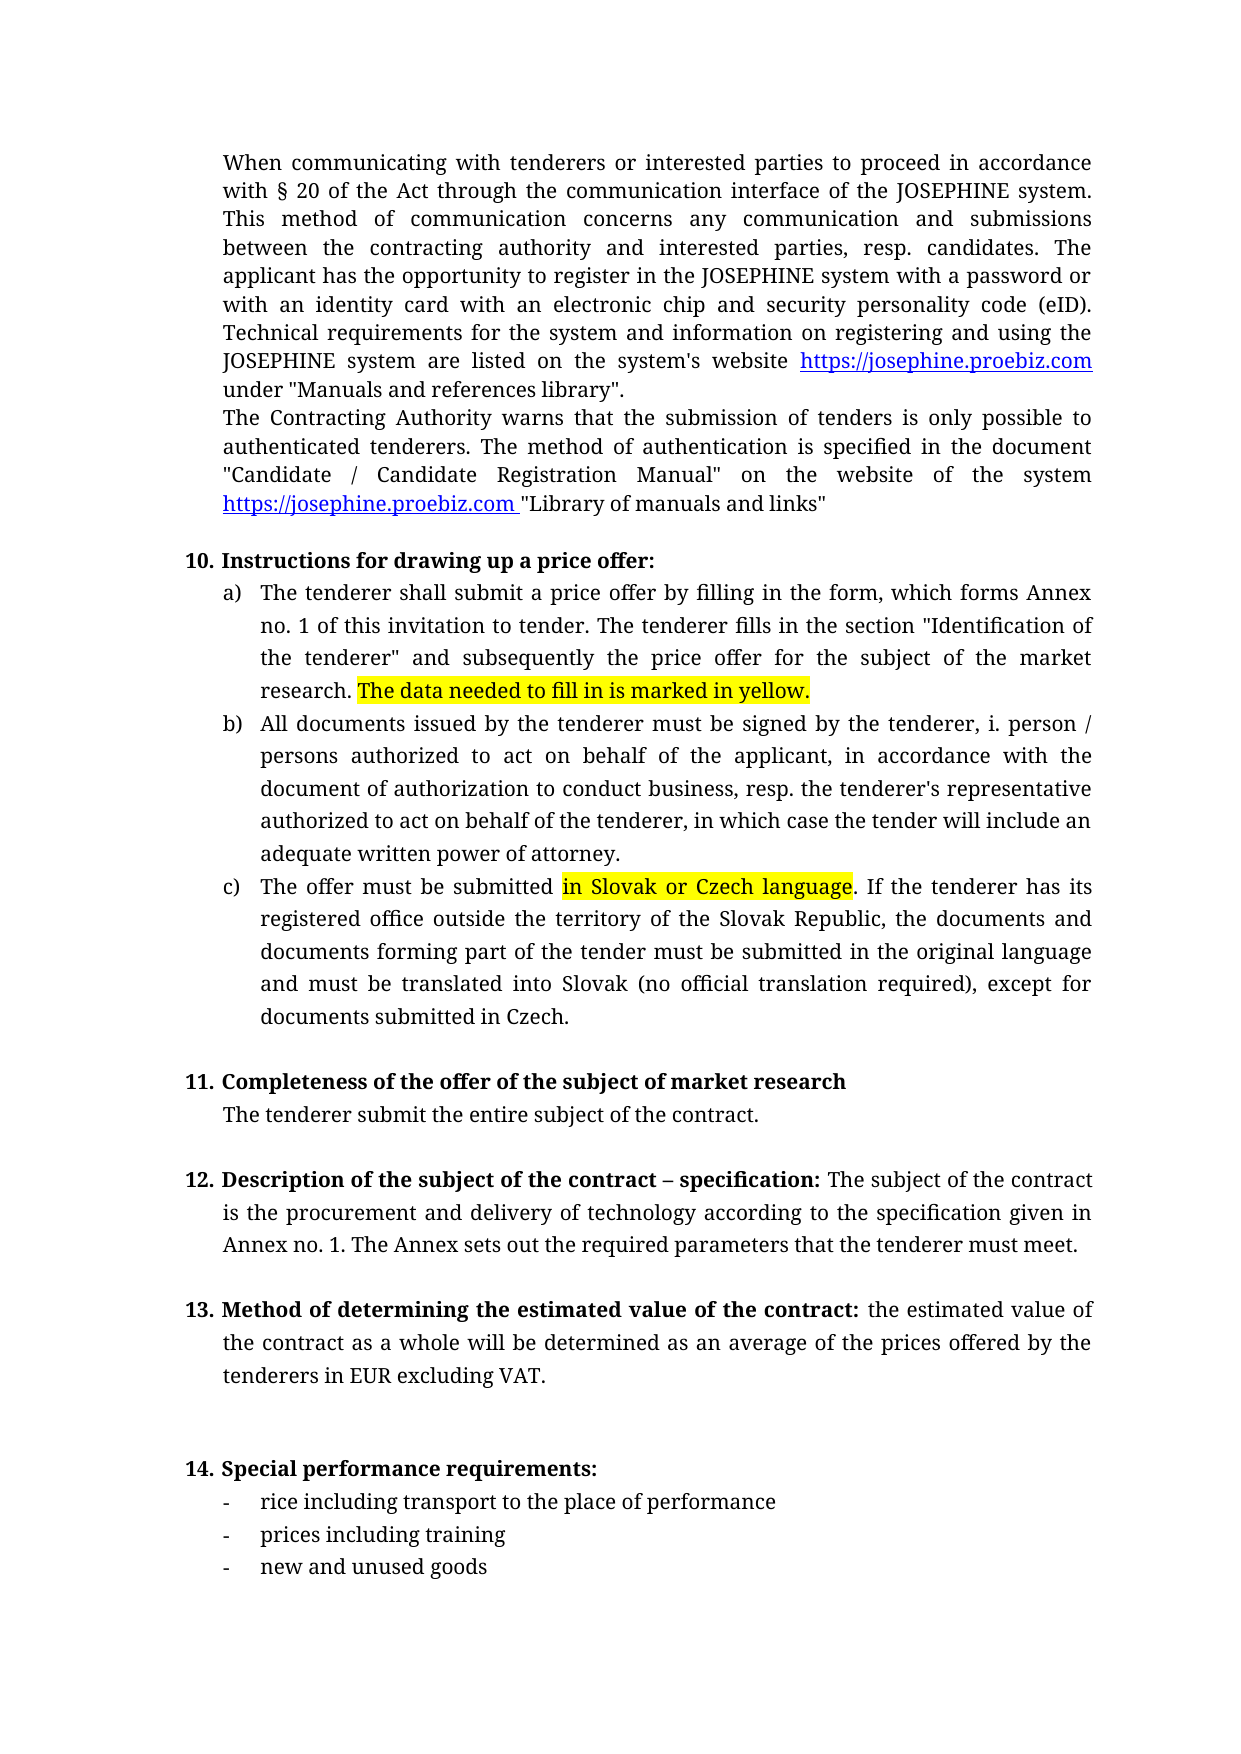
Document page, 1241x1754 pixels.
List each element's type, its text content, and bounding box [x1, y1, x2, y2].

list Special performance requirements: [185, 1454, 1093, 1483]
text When communicating with tenderers or interested parties to proceed in accordance with § 20 of the Act through the communication interface of the JOSEPHINE system. This method of communication concerns any communication and submissions between the contracting authority and interested parties, resp. candidates. The applicant has the opportunity to register in the JOSEPHINE system with a password or with an identity card with an electronic chip and security personality code (eID). Technical requirements for the system and information on registering and using the JOSEPHINE system are listed on the system's website https://josephine.proebiz.com under "Manuals and references library". [223, 148, 1093, 403]
list All documents issued by the tenderer must be signed by the tenderer, i. person / persons authorized to act on behalf of the applicant, in accordance with the document of authorization to conduct business, resp. the tenderer's representative authorized to act on behalf of the tenderer, in which case the tender will include an adequate written power of attorney. [223, 709, 1093, 868]
list The tenderer shall submit a price offer by filling in the form, which forms Annex no. 1 of this invitation to tender. The tenderer fills in the section "Identification of the tenderer" and subsequently the price offer for the subject of the market research. The data needed to fill in is marked in yellow. [223, 578, 1093, 704]
list The offer must be submitted in Slovak or Czech language. If the tenderer has its registered office outside the territory of the Slovak Republic, the documents and documents forming part of the tender must be submitted in the original language and must be translated into Slovak (no official translation required), except for documents submitted in Czech. [223, 872, 1093, 1031]
list prices including training [223, 1520, 1093, 1548]
list Instructions for drawing up a price offer: [185, 546, 1093, 574]
list Description of the subject of the contract – specification: The subject of the contract is the procurement and delivery of technology according to the specification given in Annex no. 1. The Annex sets out the required parameters that the tenderer must meet. [185, 1165, 1093, 1259]
text The Contracting Authority warns that the submission of tenders is only possible to authenticated tenderers. The method of authentication is specified in the document "Candidate / Candidate Registration Manual" on the website of the system https://josephine.proebiz.com "Library of manuals and links" [223, 403, 1093, 517]
text The tenderer submit the entire subject of the contract. [223, 1100, 1093, 1128]
list new and unused goods [223, 1552, 1093, 1581]
list Method of determining the estimated value of the contract: the estimated value of the contract as a whole will be determined as an average of the prices offered by the tenderers in EUR excluding VAT. [185, 1296, 1093, 1389]
list rice including transport to the place of performance [223, 1487, 1093, 1516]
list Completeness of the offer of the subject of market research [185, 1067, 1093, 1096]
